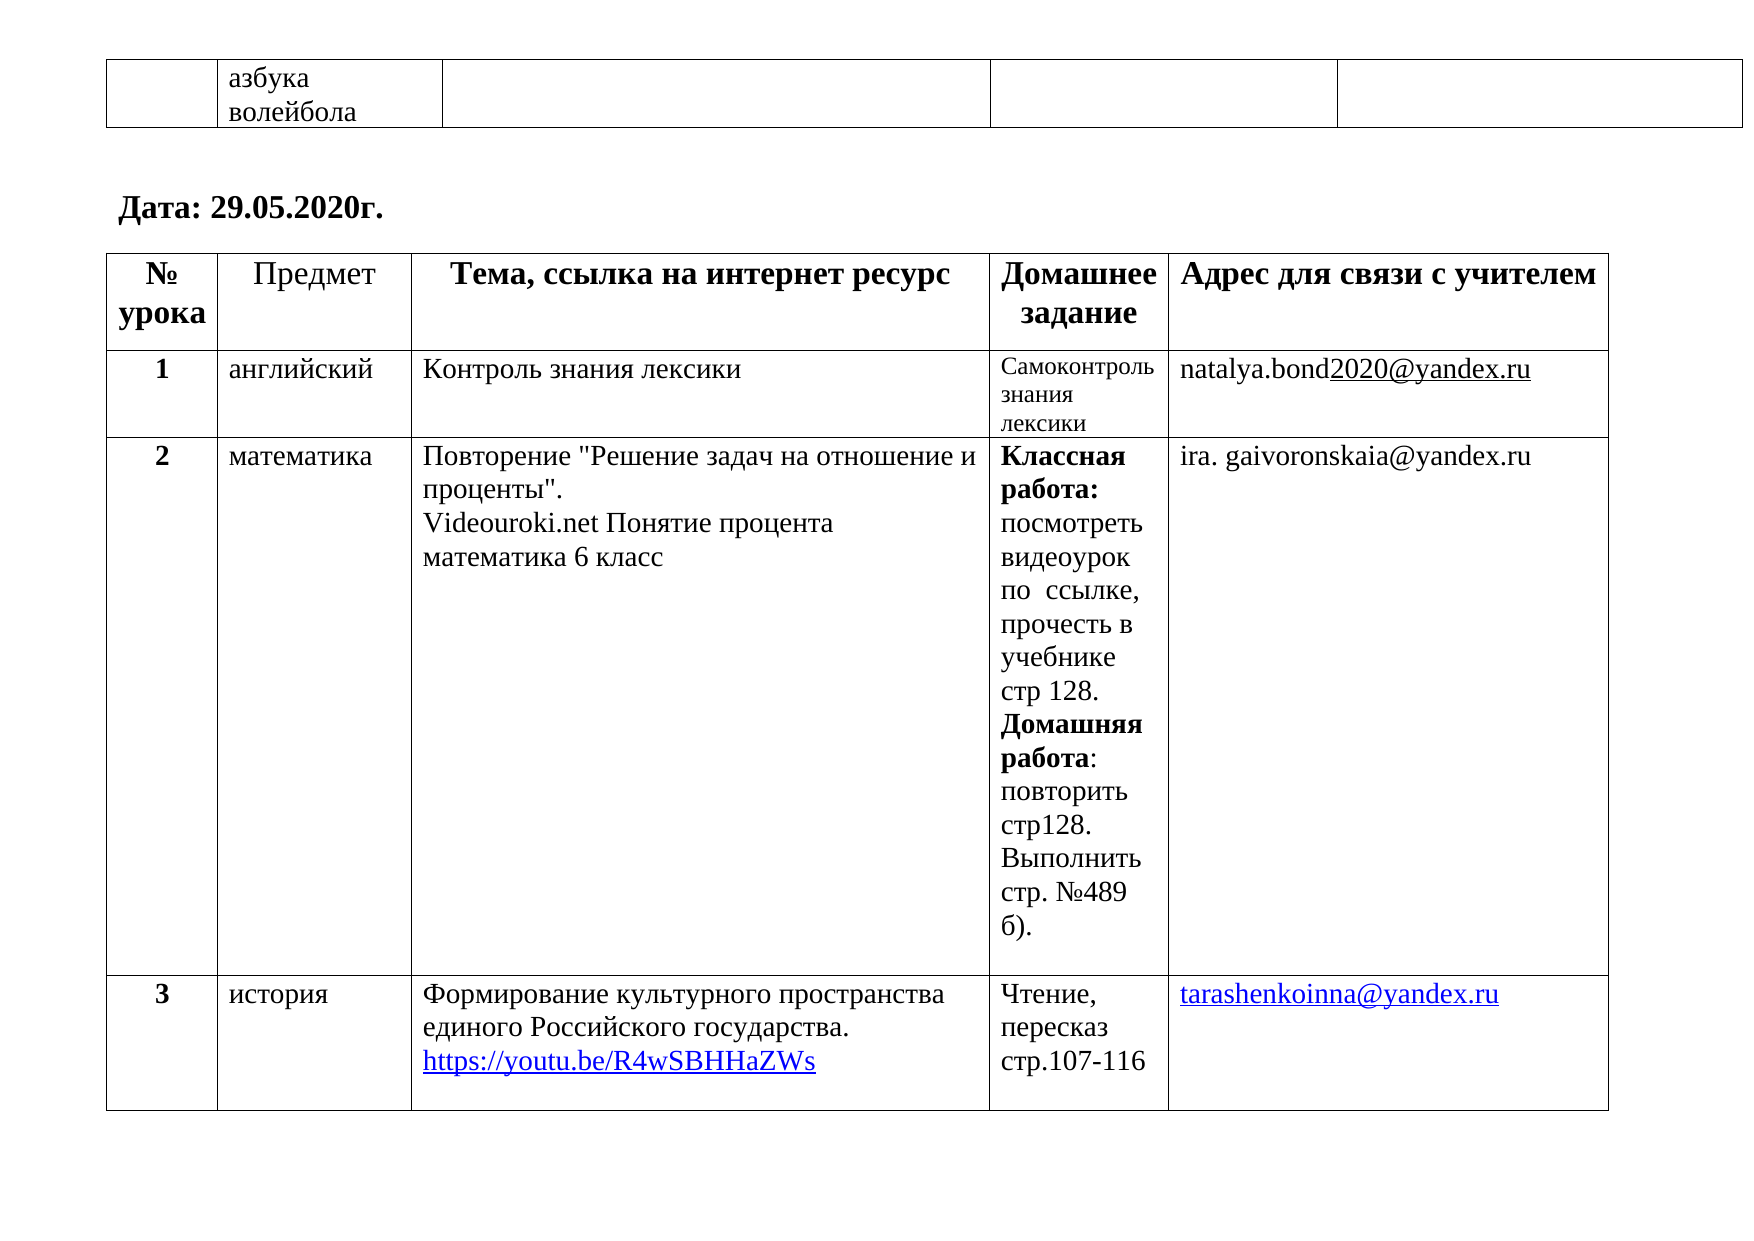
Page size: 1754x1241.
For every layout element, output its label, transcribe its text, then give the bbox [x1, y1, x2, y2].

table_cell 8 [107, 60, 217, 127]
table_cell 1 [107, 351, 217, 437]
table_cell Контроль знания лексики [412, 351, 989, 437]
table_cell Чтение, пересказ стр.107-116 [990, 976, 1168, 1110]
table_cell Классная работа: посмотреть видеоурок по ссылке, прочесть в учебнике стр 128. Домашняя работа: повторить стр128. Выполнить стр. №489 б). [990, 438, 1168, 975]
table_cell английский [218, 351, 411, 437]
table_cell 3 [107, 976, 217, 1110]
table_cell [991, 60, 1337, 127]
text Дата: 29.05.2020г. [118, 188, 1636, 226]
table_cell natalya.bond2020@yandex.ru [1169, 351, 1608, 437]
table_cell Формирование культурного пространства единого Российского государства. https://youtu.be/R4wSBHHaZWs [412, 976, 989, 1110]
table_cell 2 [107, 438, 217, 975]
table_cell математика [218, 438, 411, 975]
table_header № урока [107, 254, 217, 350]
table_header Домашнее задание [990, 254, 1168, 350]
table_header Тема, ссылка на интернет ресурс [412, 254, 989, 350]
table_header Адрес для связи с учителем [1169, 254, 1608, 350]
table_cell tarashenkoinna@yandex.ru [1169, 976, 1608, 1110]
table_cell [218, 60, 442, 127]
table_header Предмет [218, 254, 411, 350]
table_cell ira. gaivoronskaia@yandex.ru [1169, 438, 1608, 975]
table_cell Повторение "Решение задач на отношение и проценты". Videouroki.net Понятие процента математика 6 класс [412, 438, 989, 975]
table_cell [443, 60, 990, 127]
table_cell история [218, 976, 411, 1110]
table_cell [1338, 60, 1742, 127]
